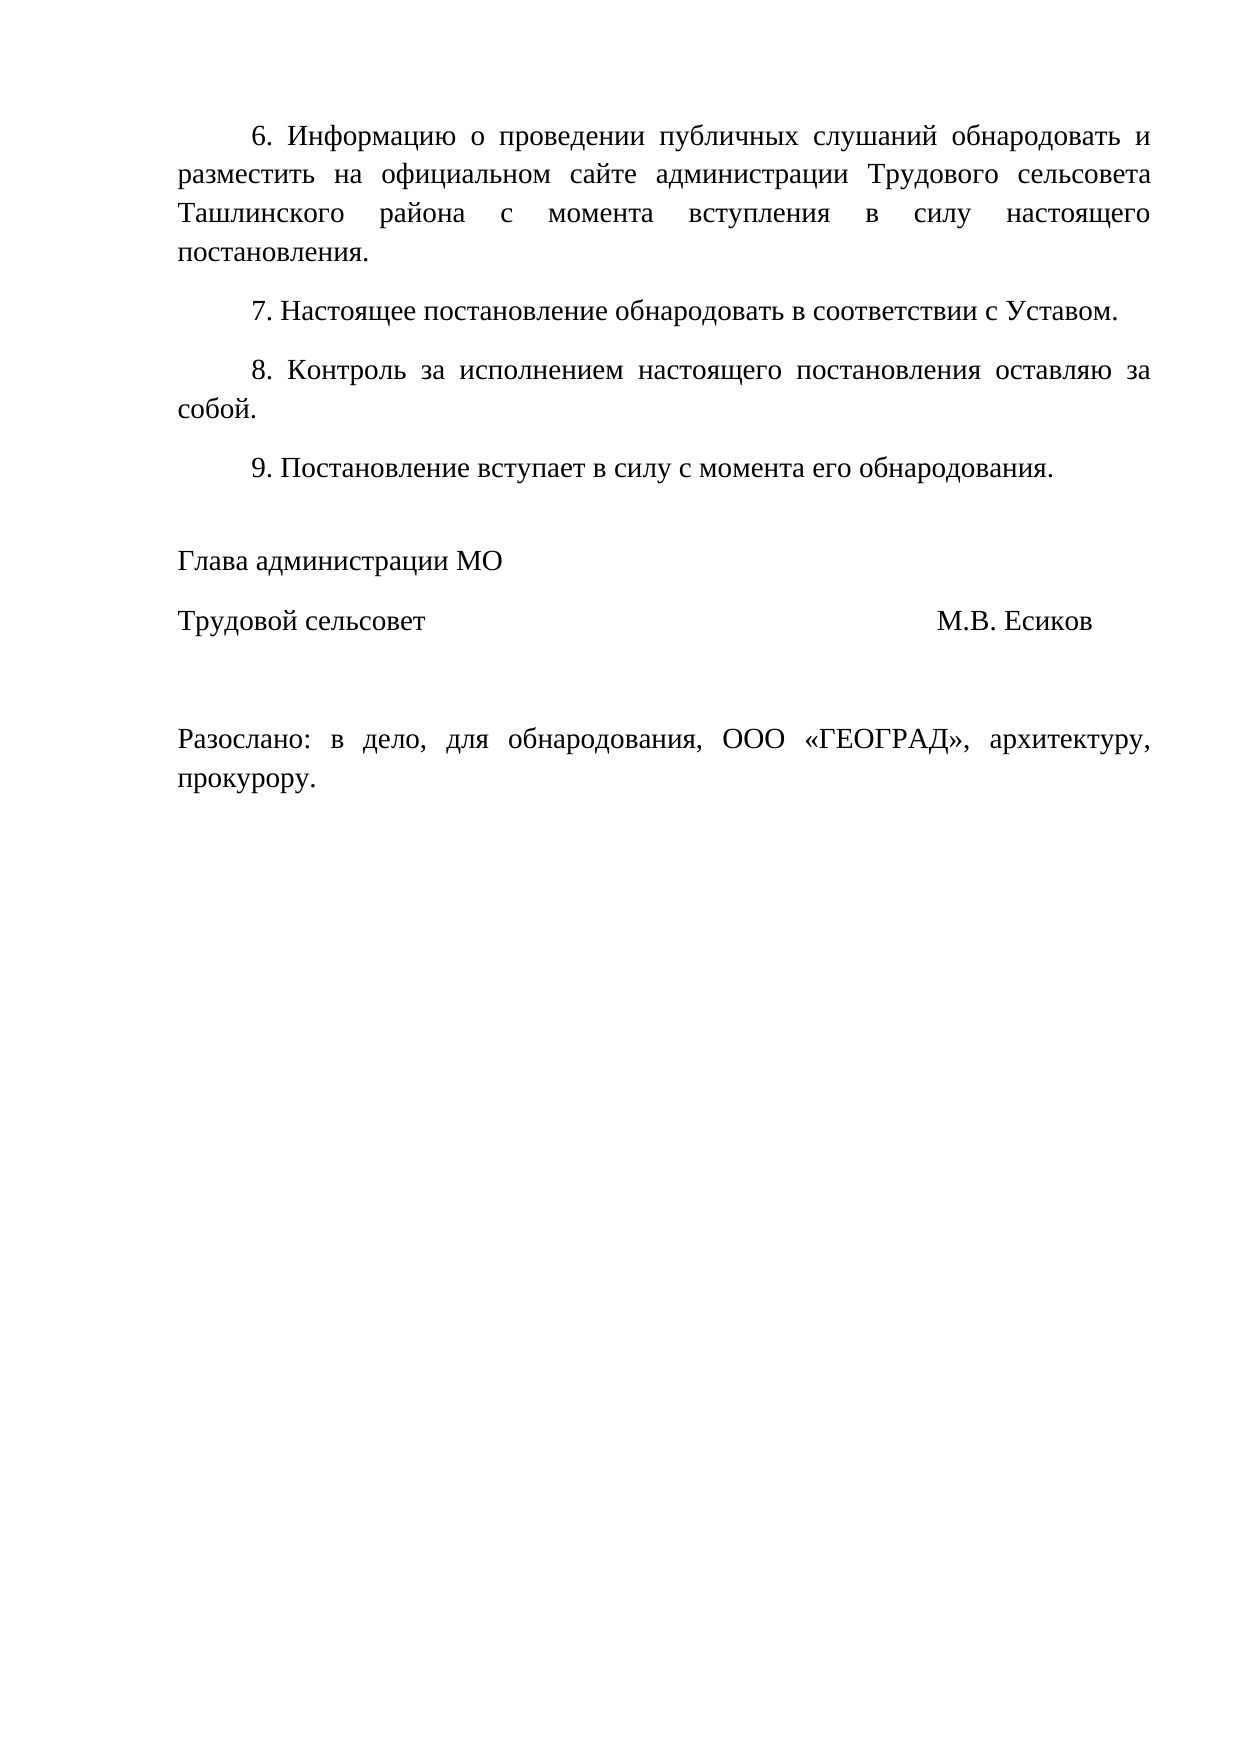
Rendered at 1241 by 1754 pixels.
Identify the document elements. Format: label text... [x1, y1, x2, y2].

text 8. Контроль за исполнением настоящего постановления оставляю за собой. [177, 352, 1152, 424]
text Разослано: в дело, для обнародования, ООО «ГЕОГРАД», архитектуру, прокурору. [177, 721, 1152, 793]
text 7. Настоящее постановление обнародовать в соответствии с Уставом. [177, 293, 1152, 327]
text 9. Постановление вступает в силу с момента его обнародования. [177, 450, 1152, 484]
text Глава администрации МО [177, 543, 1152, 577]
text 6. Информацию о проведении публичных слушаний обнародовать и разместить на официальном сайте администрации Трудового сельсовета Ташлинского района с момента вступления в силу настоящего постановления. [177, 118, 1152, 267]
text Трудовой сельсовет М.В. Есиков [177, 603, 1152, 636]
